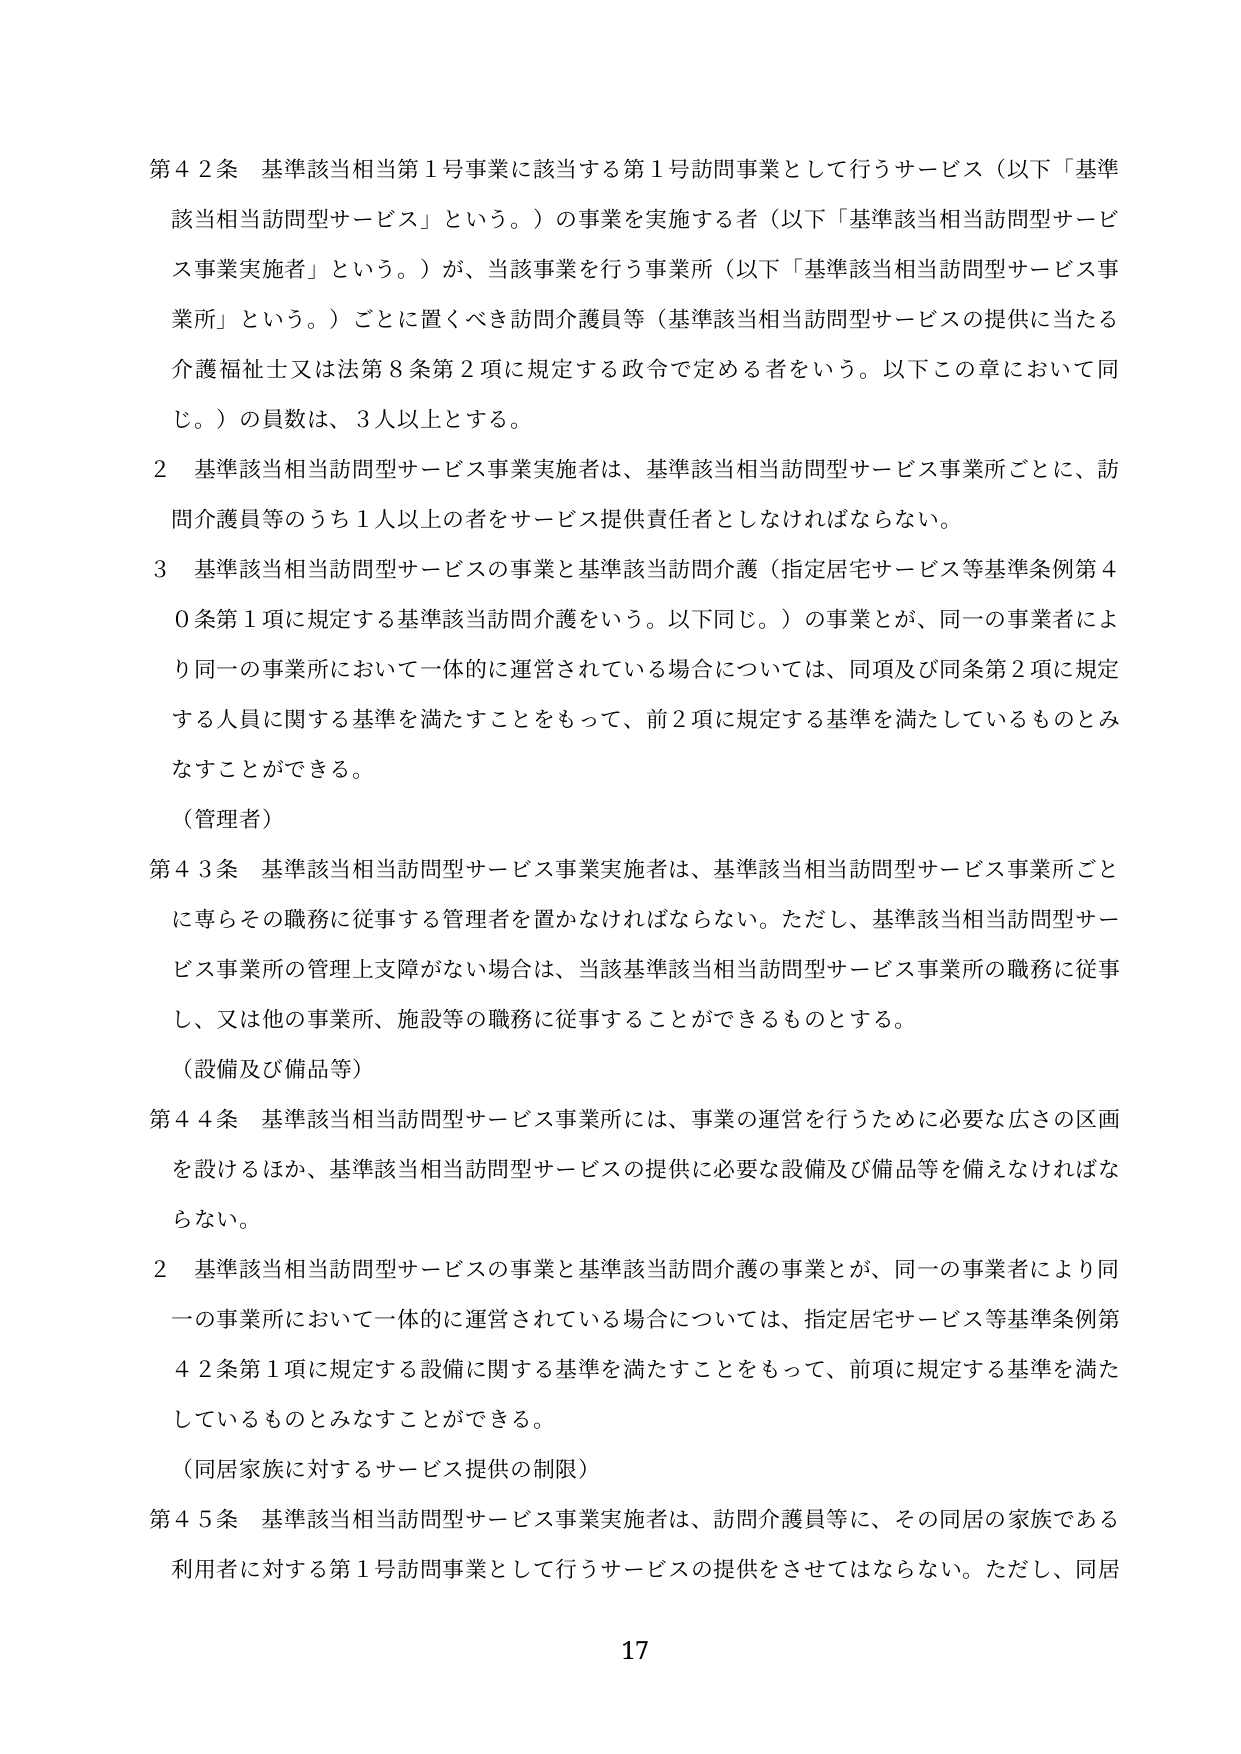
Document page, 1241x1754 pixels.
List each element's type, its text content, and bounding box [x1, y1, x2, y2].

text （設備及び備品等） [149, 1043, 1121, 1093]
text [149, 1493, 1121, 1593]
text （管理者） [149, 793, 1121, 843]
text 第４３条 基準該当相当訪問型サービス事業実施者は、基準該当相当訪問型サービス事業所ごとに専らその職務に従事する管理者を置かなければならない。ただし、基準該当相当訪問型サービス事業所の管理上支障がない場合は、当該基準該当相当訪問型サービス事業所の職務に従事し、又は他の事業所、施設等の職務に従事することができるものとする。 [149, 843, 1121, 1043]
text （同居家族に対するサービス提供の制限） [149, 1443, 1121, 1493]
text ２ 基準該当相当訪問型サービス事業実施者は、基準該当相当訪問型サービス事業所ごとに、訪問介護員等のうち１人以上の者をサービス提供責任者としなければならない。 [149, 443, 1121, 543]
text 第４４条 基準該当相当訪問型サービス事業所には、事業の運営を行うために必要な広さの区画を設けるほか、基準該当相当訪問型サービスの提供に必要な設備及び備品等を備えなければならない。 [149, 1093, 1121, 1243]
text 第４２条 基準該当相当第１号事業に該当する第１号訪問事業として行うサービス（以下「基準該当相当訪問型サービス」という。）の事業を実施する者（以下「基準該当相当訪問型サービス事業実施者」という。）が、当該事業を行う事業所（以下「基準該当相当訪問型サービス事業所」という。）ごとに置くべき訪問介護員等（基準該当相当訪問型サービスの提供に当たる介護福祉士又は法第８条第２項に規定する政令で定める者をいう。以下この章において同じ。）の員数は、３人以上とする。 [149, 143, 1121, 443]
text ２ 基準該当相当訪問型サービスの事業と基準該当訪問介護の事業とが、同一の事業者により同一の事業所において一体的に運営されている場合については、指定居宅サービス等基準条例第４２条第１項に規定する設備に関する基準を満たすことをもって、前項に規定する基準を満たしているものとみなすことができる。 [149, 1243, 1121, 1443]
text ３ 基準該当相当訪問型サービスの事業と基準該当訪問介護（指定居宅サービス等基準条例第４０条第１項に規定する基準該当訪問介護をいう。以下同じ。）の事業とが、同一の事業者により同一の事業所において一体的に運営されている場合については、同項及び同条第２項に規定する人員に関する基準を満たすことをもって、前２項に規定する基準を満たしているものとみなすことができる。 [149, 543, 1121, 793]
